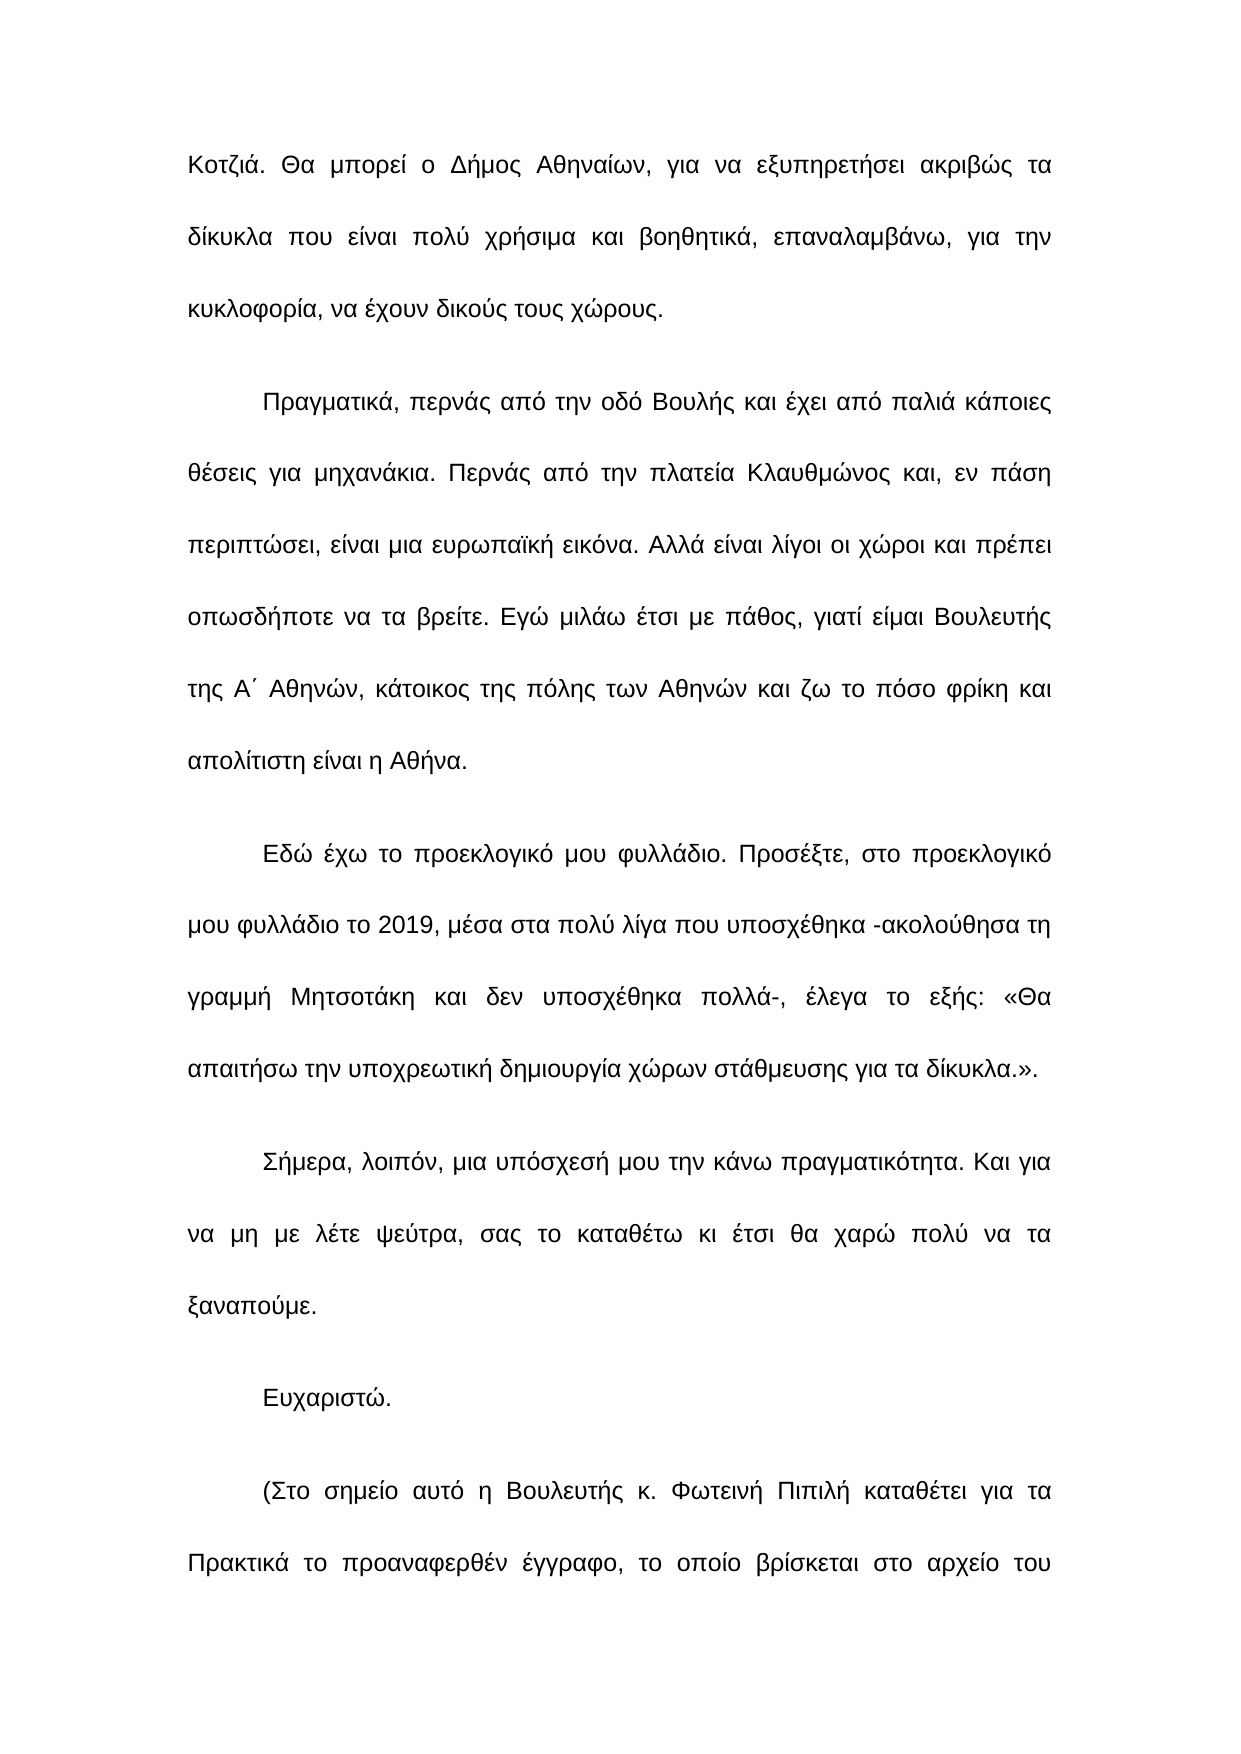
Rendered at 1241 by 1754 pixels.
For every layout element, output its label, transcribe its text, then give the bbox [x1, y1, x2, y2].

text Σήμερα, λοιπόν, μια υπόσχεσή μου την κάνω πραγματικότητα. Και για να μη με λέτε ψεύτρα, σας το καταθέτω κι έτσι θα χαρώ πολύ να τα ξαναπούμε. [187, 1147, 1053, 1319]
text Πραγματικά, περνάς από την οδό Βουλής και έχει από παλιά κάποιες θέσεις για μηχανάκια. Περνάς από την πλατεία Κλαυθμώνος και, εν πάση περιπτώσει, είναι μια ευρωπαϊκή εικόνα. Αλλά είναι λίγοι οι χώροι και πρέπει οπωσδήποτε να τα βρείτε. Εγώ μιλάω έτσι με πάθος, γιατί είμαι Βουλευτής της Α΄ Αθηνών, κάτοικος της πόλης των Αθηνών και ζω το πόσο φρίκη και απολίτιστη είναι η Αθήνα. [187, 386, 1053, 774]
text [187, 150, 1053, 322]
text Εδώ έχω το προεκλογικό μου φυλλάδιο. Προσέξτε, στο προεκλογικό μου φυλλάδιο το 2019, μέσα στα πολύ λίγα που υποσχέθηκα -ακολούθησα τη γραμμή Μητσοτάκη και δεν υποσχέθηκα πολλά-, έλεγα το εξής: «Θα απαιτήσω την υποχρεωτική δημιουργία χώρων στάθμευσης για τα δίκυκλα.». [187, 838, 1053, 1083]
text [187, 1476, 1053, 1577]
text Ευχαριστώ. [187, 1383, 1053, 1412]
